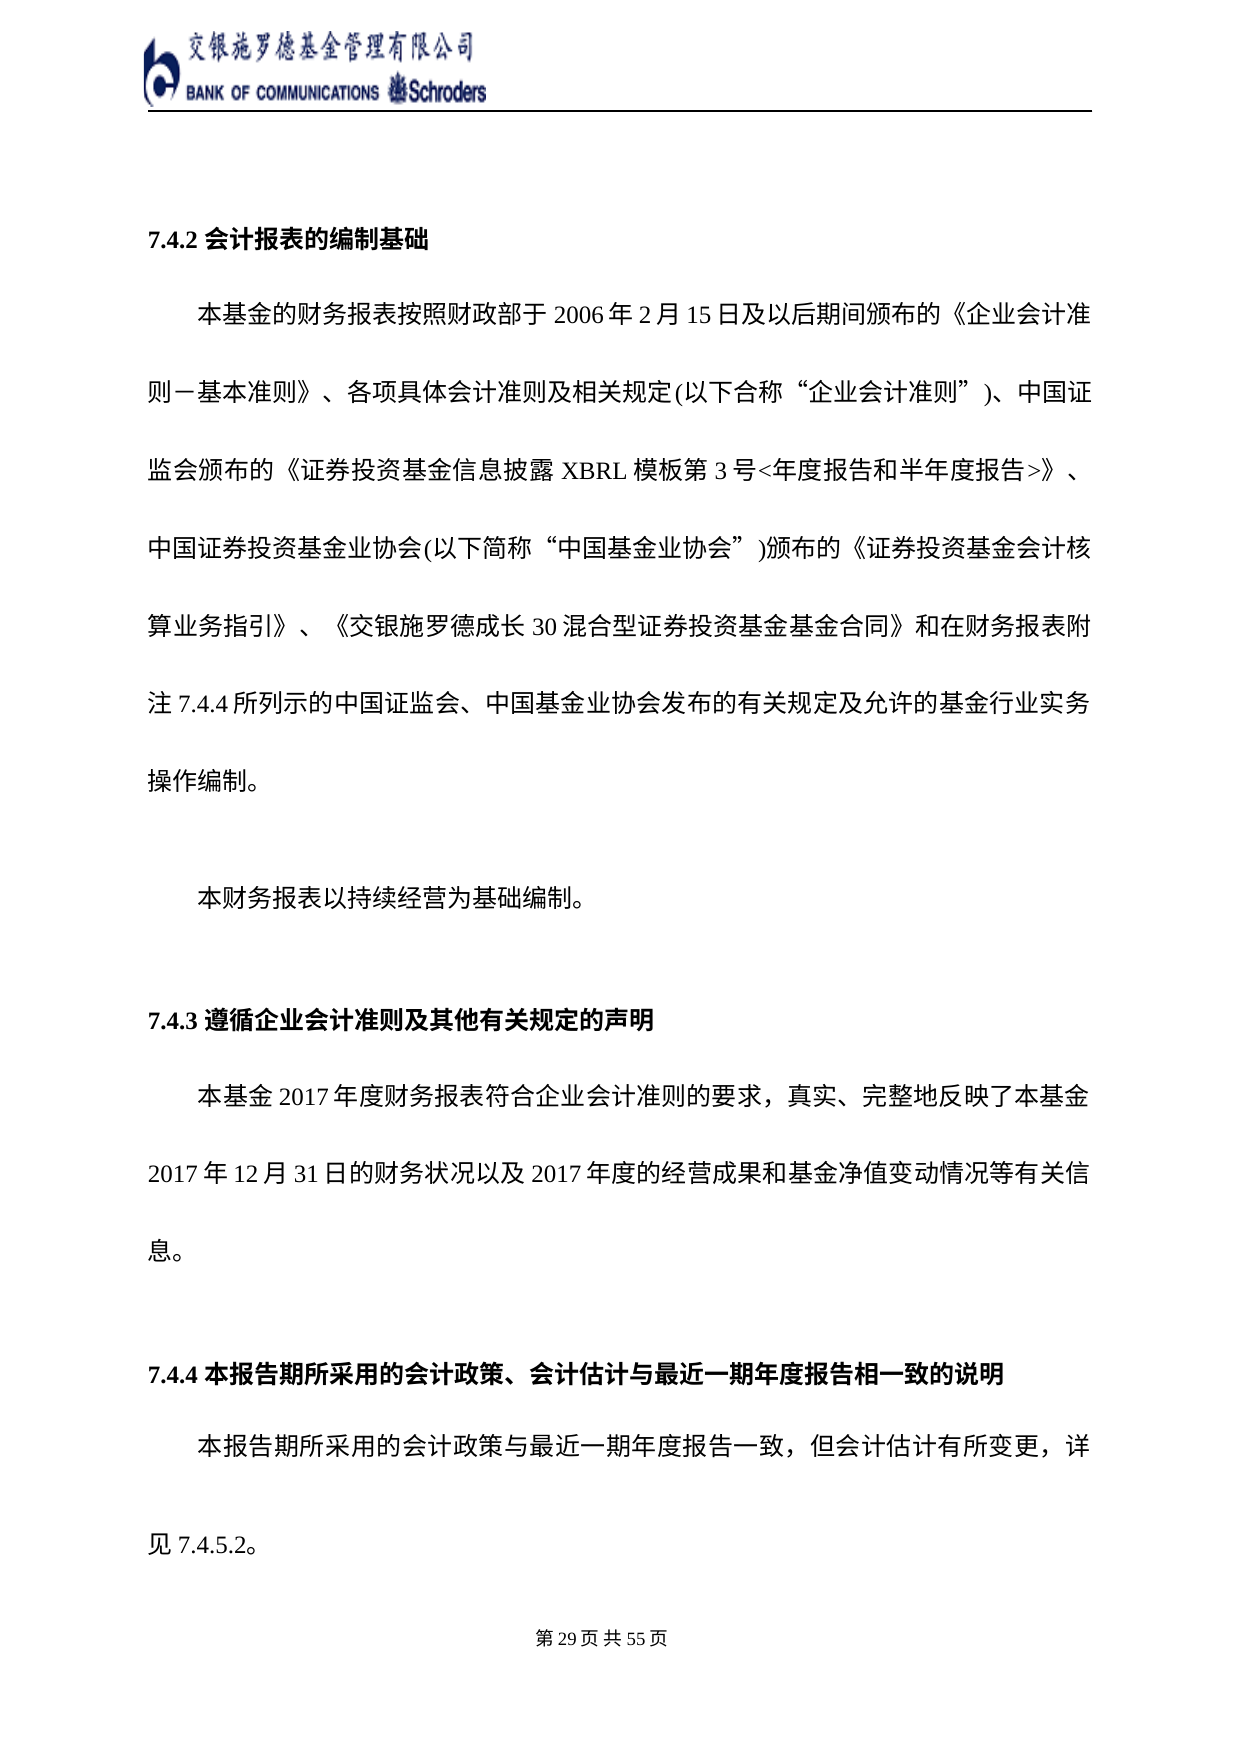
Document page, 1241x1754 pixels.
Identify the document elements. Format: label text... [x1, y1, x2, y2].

subtitle 7.4.3 遵循企业会计准则及其他有关规定的声明 [148, 986, 1092, 1051]
picture [143, 31, 486, 107]
text 本报告期所采用的会计政策与最近一期年度报告一致，但会计估计有所变更，详见7.4.5.2。 [148, 1412, 1092, 1575]
text 本基金的财务报表按照财政部于2006年2月15日及以后期间颁布的《企业会计准则－基本准则》、各项具体会计准则及相关规定(以下合称“企业会计准则”)、中国证监会颁布的《证券投资基金信息披露XBRL模板第3号<年度报告和半年度报告>》、中国证券投资基金业协会(以下简称“中国基金业协会”)颁布的《证券投资基金会计核算业务指引》、《交银施罗德成长30混合型证券投资基金基金合同》和在财务报表附注7.4.4所列示的中国证监会、中国基金业协会发布的有关规定及允许的基金行业实务操作编制。 [148, 280, 1092, 812]
text 本财务报表以持续经营为基础编制。 [148, 864, 1092, 929]
text 本基金2017年度财务报表符合企业会计准则的要求，真实、完整地反映了本基金2017年12月31日的财务状况以及2017年度的经营成果和基金净值变动情况等有关信息。 [148, 1062, 1092, 1282]
subtitle 7.4.4 本报告期所采用的会计政策、会计估计与最近一期年度报告相一致的说明 [148, 1340, 1092, 1405]
subtitle 7.4.2 会计报表的编制基础 [148, 205, 1092, 270]
